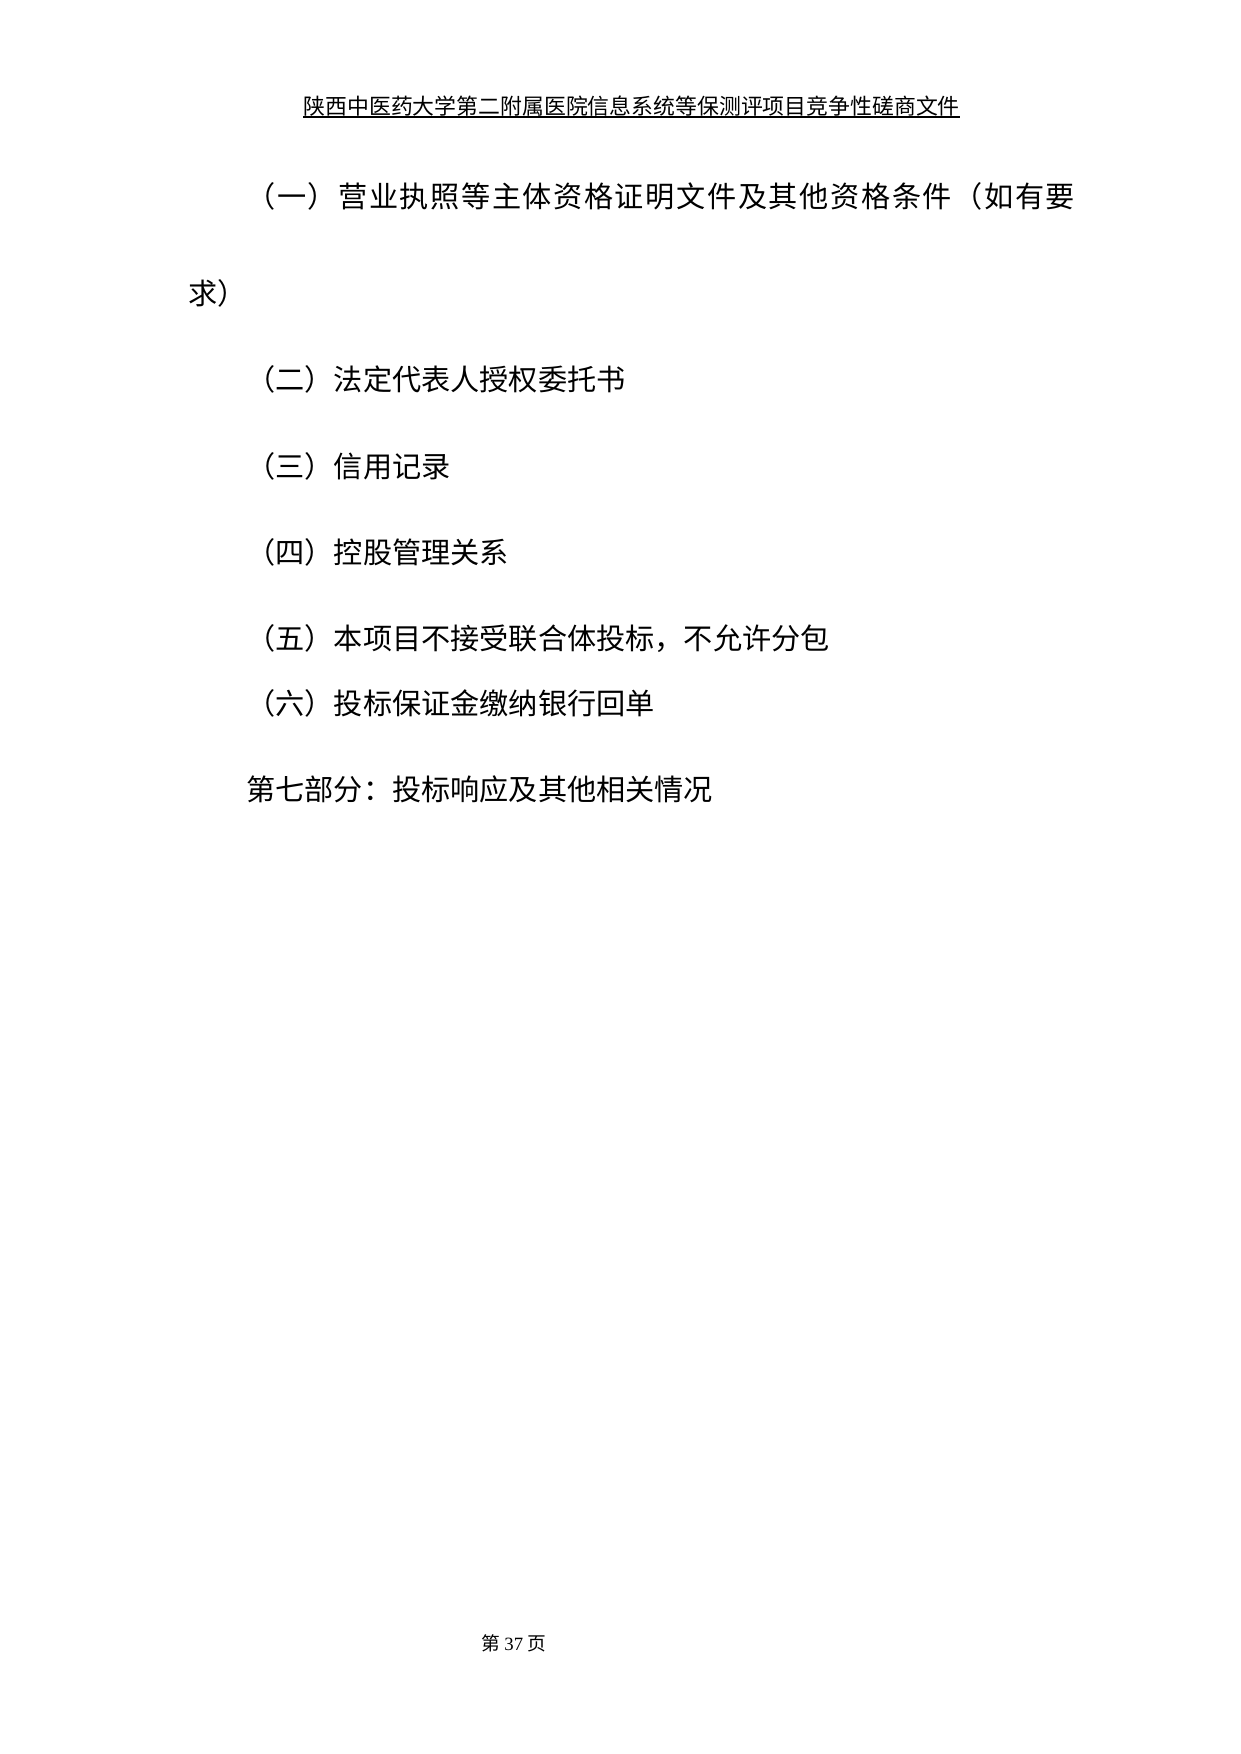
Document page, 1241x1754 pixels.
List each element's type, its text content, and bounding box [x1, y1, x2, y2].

text 第七部分：投标响应及其他相关情况 [188, 755, 1075, 820]
text （五）本项目不接受联合体投标，不允许分包 [188, 604, 1075, 669]
text （四）控股管理关系 [188, 518, 1075, 583]
text （二）法定代表人授权委托书 [188, 346, 1075, 411]
text （一）营业执照等主体资格证明文件及其他资格条件（如有要求） [188, 162, 1075, 324]
text （六）投标保证金缴纳银行回单 [188, 669, 1075, 734]
text （三）信用记录 [188, 432, 1075, 497]
